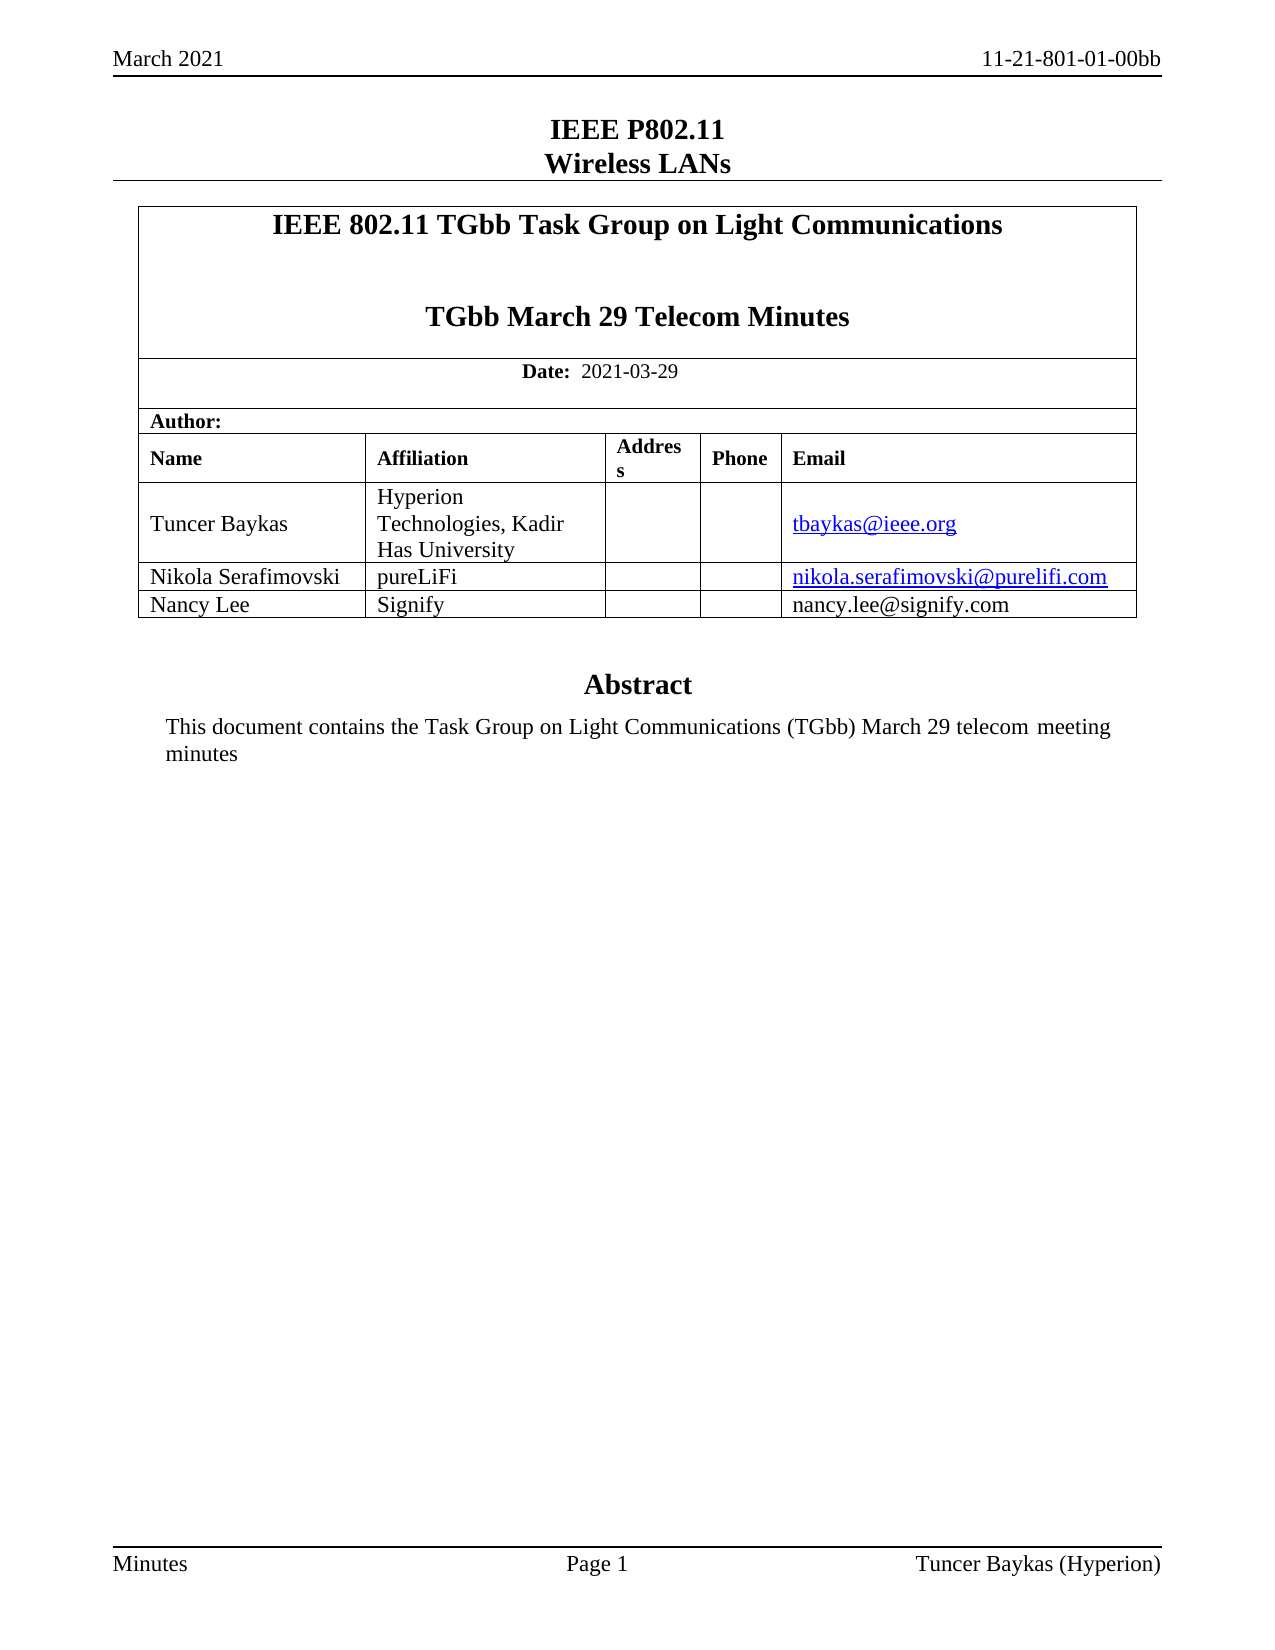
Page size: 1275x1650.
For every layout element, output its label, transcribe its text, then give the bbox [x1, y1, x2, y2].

table_cell nikola.serafimovski@purelifi.com [782, 563, 1136, 590]
table_cell [701, 591, 781, 617]
table_cell pureLiFi [366, 563, 605, 590]
table_cell Name [139, 434, 365, 482]
table_cell Date: 2021-03-29 [139, 359, 1136, 408]
table_cell Email [782, 434, 1136, 482]
table_cell Nancy Lee [139, 591, 365, 617]
table_cell Author: [139, 409, 1136, 433]
table_cell [606, 563, 700, 590]
table_cell Tuncer Baykas [139, 483, 365, 562]
table_cell [701, 563, 781, 590]
text IEEE P802.11 Wireless LANs [112, 112, 1162, 181]
table_cell Nikola Serafimovski [139, 563, 365, 590]
table_cell [606, 483, 700, 562]
table_cell Affiliation [366, 434, 605, 482]
table_cell Address [606, 434, 700, 482]
table_cell tbaykas@ieee.org [782, 483, 1136, 562]
table_cell [701, 483, 781, 562]
table_header IEEE 802.11 TGbb Task Group on Light Communications TGbb March 29 Telecom Minutes [139, 207, 1136, 358]
table_cell [606, 591, 700, 617]
table_cell Signify [366, 591, 605, 617]
table_cell Hyperion Technologies, Kadir Has University [366, 483, 605, 562]
table_cell nancy.lee@signify.com [782, 591, 1136, 617]
table_cell Phone [701, 434, 781, 482]
